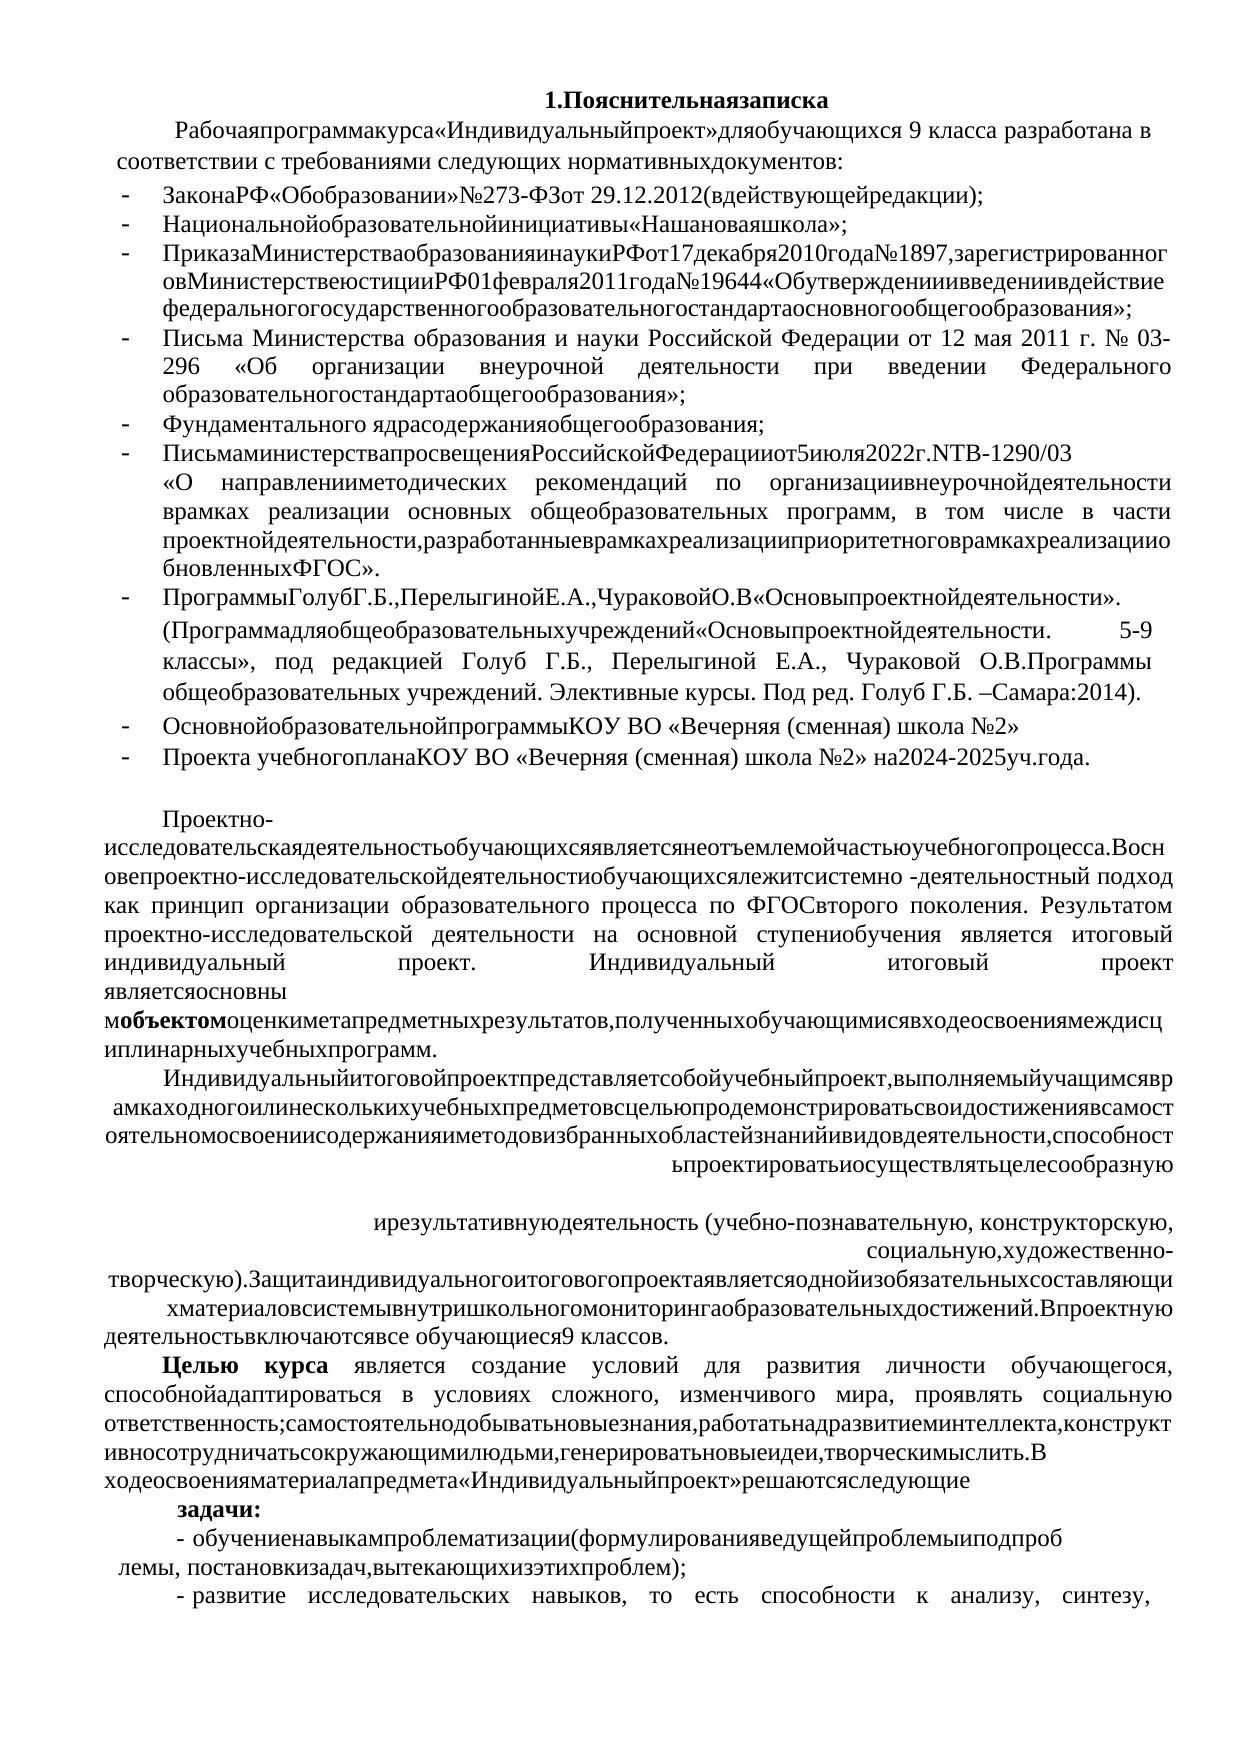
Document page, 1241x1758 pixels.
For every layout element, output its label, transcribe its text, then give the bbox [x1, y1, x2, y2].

subtitle задачи: [177, 1495, 1198, 1523]
list ОсновнойобразовательнойпрограммыКОУ ВО «Вечерняя (сменная) школа №2» [118, 710, 1198, 740]
list ЗаконаРФ«Обобразовании»№273-ФЗот 29.12.2012(вдействующейредакции); [118, 180, 1198, 210]
subtitle 1.Пояснительнаязаписка [544, 85, 1198, 114]
list ПисьмаминистерствапросвещенияРоссийскойФедерацииот5июля2022г.NТВ-1290/03 [118, 439, 1198, 467]
text Целью курса является создание условий для развития личности обучающегося, способнойадаптироваться в условиях сложного, изменчивого мира, проявлять социальную ответственность;самостоятельнодобыватьновыезнания,работатьнадразвитиеминтеллекта,конструктивносотрудничатьсокружающимилюдьми,генерироватьновыеидеи,творческимыслить.В ходеосвоенияматериалапредмета«Индивидуальныйпроект»решаютсяследующие [104, 1350, 1174, 1494]
text Индивидуальныйитоговойпроектпредставляетсобойучебныйпроект,выполняемыйучащимсяврамкаходногоилинесколькихучебныхпредметовсцельюпродемонстрироватьсвоидостижениявсамостоятельномосвоениисодержанияиметодовизбранныхобластейзнанийивидовдеятельности,способностьпроектироватьиосуществлятьцелесообразную ирезультативнуюдеятельность (учебно-познавательную, конструкторскую, социальную,художественно-творческую).Защитаиндивидуальногоитоговогопроектаявляетсяоднойизобязательныхсоставляющихматериаловсистемывнутришкольногомониторингаобразовательныхдостижений.Впроектную [104, 1063, 1174, 1322]
text Проектно-исследовательскаядеятельностьобучающихсяявляетсянеотъемлемойчастьюучебногопроцесса.Восновепроектно-исследовательскойдеятельностиобучающихсялежитсистемно -деятельностный подход как принцип организации образовательного процесса по ФГОСвторого поколения. Результатом проектно-исследовательской деятельности на основной ступениобучения является итоговый индивидуальный проект. Индивидуальный итоговый проект являетсяосновнымобъектомоценкиметапредметныхрезультатов,полученныхобучающимисявходеосвоениямеждисциплинарныхучебныхпрограмм. [104, 804, 1174, 1062]
text «О направленииметодических рекомендаций по организациивнеурочнойдеятельности врамках реализации основных общеобразовательных программ, в том числе в части проектнойдеятельности,разработанныеврамкахреализацииприоритетноговрамкахреализацииобновленныхФГОС». [162, 467, 1172, 582]
list развитие исследовательских навыков, то есть способности к анализу, синтезу, [176, 1581, 1198, 1609]
text деятельностьвключаютсявсе обучающиеся9 классов. [104, 1322, 1198, 1350]
list обучениенавыкампроблематизации(формулированияведущейпроблемыиподпроблемы, постановкизадач,вытекающихизэтихпроблем); [118, 1523, 1063, 1581]
list ПрограммыГолубГ.Б.,ПерелыгинойЕ.А.,ЧураковойО.В«Основыпроектнойдеятельности».(Программадляобщеобразовательныхучреждений«Основыпроектнойдеятельности. 5-9 классы», под редакцией Голуб Г.Б., Перелыгиной Е.А., Чураковой О.В.Программы общеобразовательных учреждений. Элективные курсы. Под ред. Голуб Г.Б. –Самара:2014). [118, 582, 1153, 706]
list Письма Министерства образования и науки Российской Федерации от 12 мая 2011 г. № 03-296 «Об организации внеурочной деятельности при введении Федерального образовательногостандартаобщегообразования»; [118, 323, 1172, 407]
list Фундаментального ядрасодержанияобщегообразования; [118, 409, 1198, 439]
text Рабочаяпрограммакурса«Индивидуальныйпроект»дляобучающихся 9 класса разработана в соответствии с требованиями следующих нормативныхдокументов: [116, 115, 1152, 175]
list ПриказаМинистерстваобразованияинаукиРФот17декабря2010года№1897,зарегистрированноговМинистерствеюстицииРФ01февраля2011года№19644«Обутвержденииивведениивдействиефедеральногогосударственногообразовательногостандартаосновногообщегообразования»; [118, 238, 1172, 322]
list Национальнойобразовательнойинициативы«Нашановаяшкола»; [118, 210, 1198, 238]
list Проекта учебногопланаКОУ ВО «Вечерняя (сменная) школа №2» на2024-2025уч.года. [118, 742, 1198, 772]
